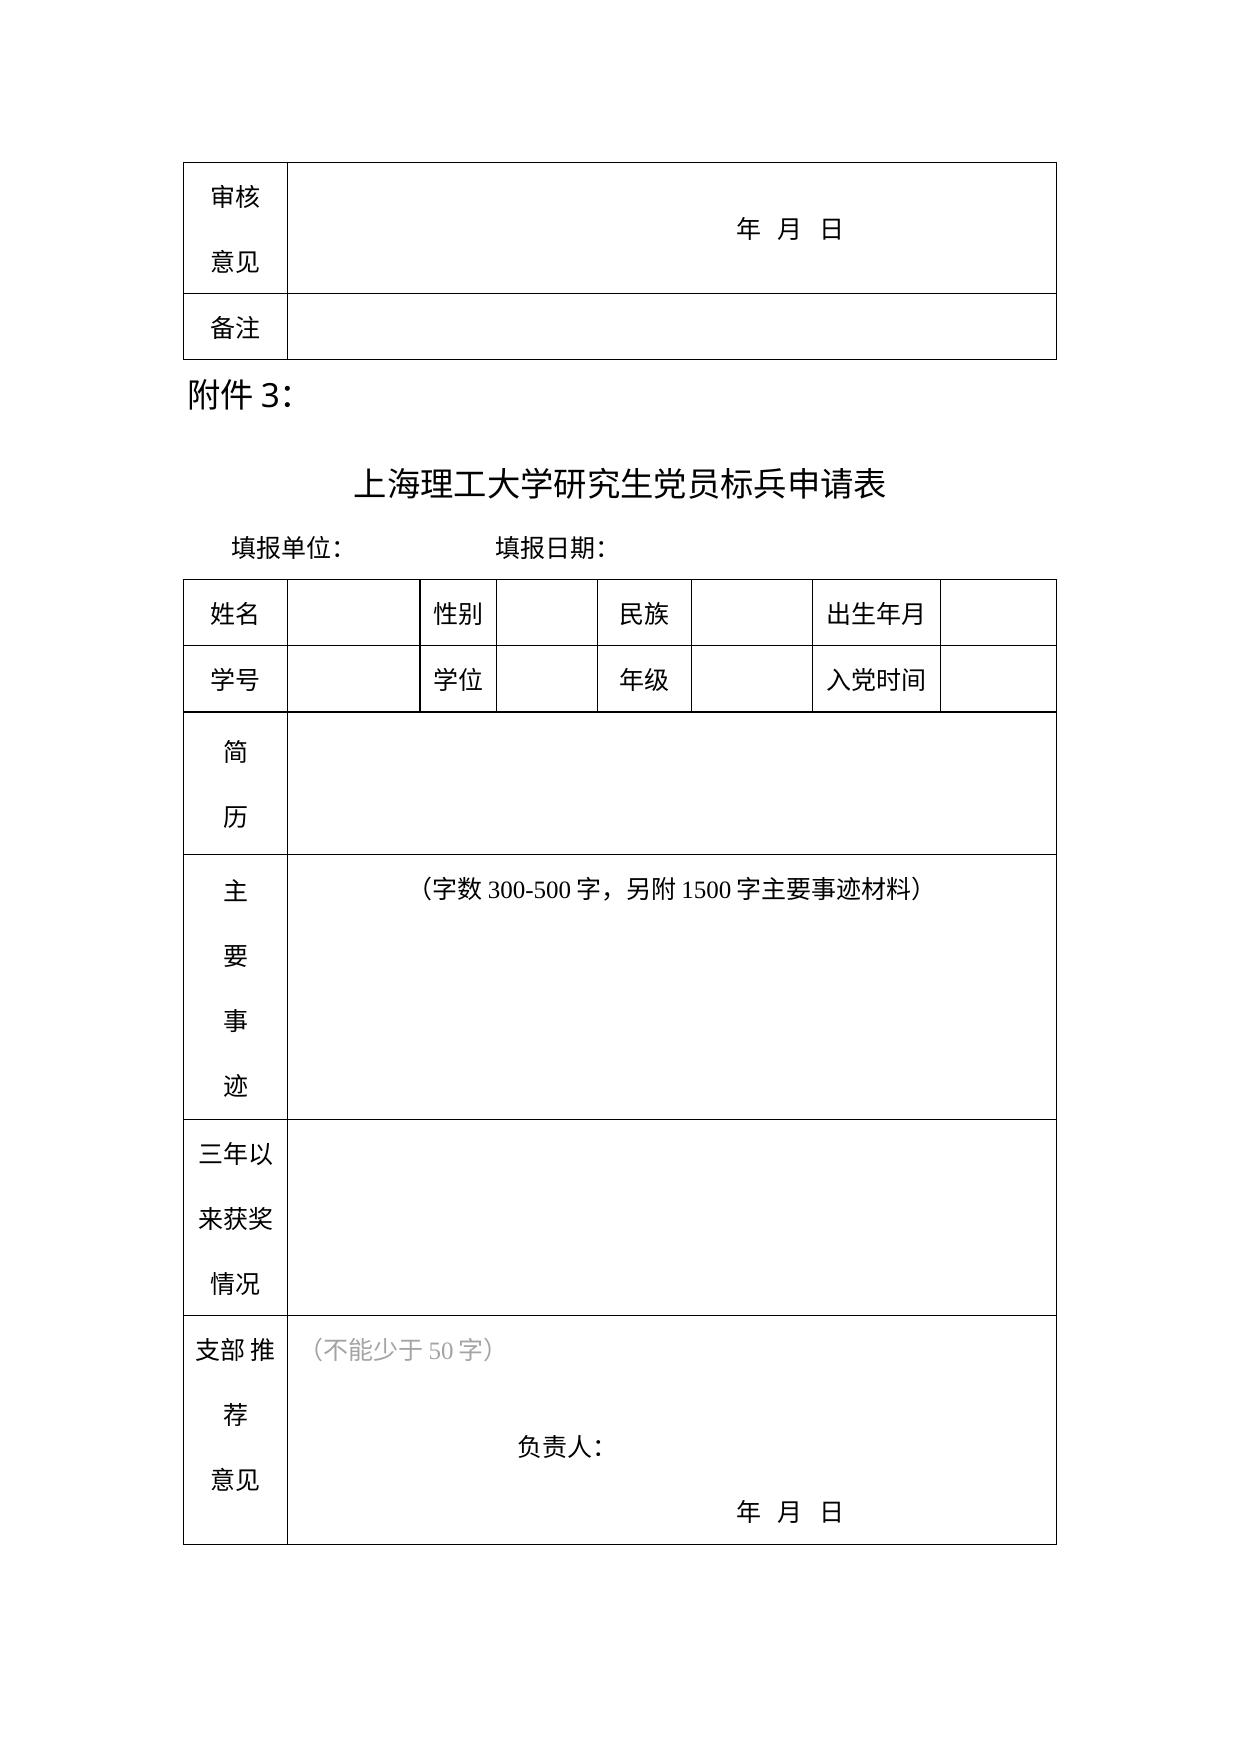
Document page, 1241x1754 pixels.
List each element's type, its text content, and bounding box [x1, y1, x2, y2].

table_header [692, 580, 812, 645]
text 填报单位： 填报日期： [131, 514, 1081, 579]
table_cell 三年以来获奖情况 [184, 1120, 287, 1315]
table_cell 学位 [421, 646, 496, 711]
table_cell [497, 646, 597, 711]
table_header [288, 580, 419, 645]
table_cell （不能少于50字） 负责人： 年 月 日 [288, 1316, 1056, 1543]
table_cell 学号 [184, 646, 287, 711]
table_header 民族 [598, 580, 691, 645]
table_cell 年级 [598, 646, 691, 711]
table_cell [288, 1120, 1056, 1315]
table_cell 主 要 事 迹 [184, 855, 287, 1119]
table_cell 备注 [184, 294, 287, 359]
table_cell 支部 推荐 意见 [184, 1316, 287, 1543]
table_cell [288, 646, 419, 711]
table_cell [288, 294, 1056, 359]
table_cell 入党时间 [813, 646, 940, 711]
text 上海理工大学研究生党员标兵申请表 [187, 449, 1053, 514]
text 附件3： [187, 360, 1053, 425]
table_cell [941, 646, 1056, 711]
table_header 性别 [421, 580, 496, 645]
table_cell [692, 646, 812, 711]
table_header 出生年月 [813, 580, 940, 645]
table_cell 年 月 日 [288, 163, 1056, 293]
table_header [497, 580, 597, 645]
table_cell 学校 审核 意见 [184, 163, 287, 293]
table_header [941, 580, 1056, 645]
table_header 姓名 [184, 580, 287, 645]
table_cell [288, 713, 1056, 854]
table_cell （字数300-500字，另附1500字主要事迹材料） [288, 855, 1056, 1119]
table_cell 简 历 [184, 713, 287, 854]
